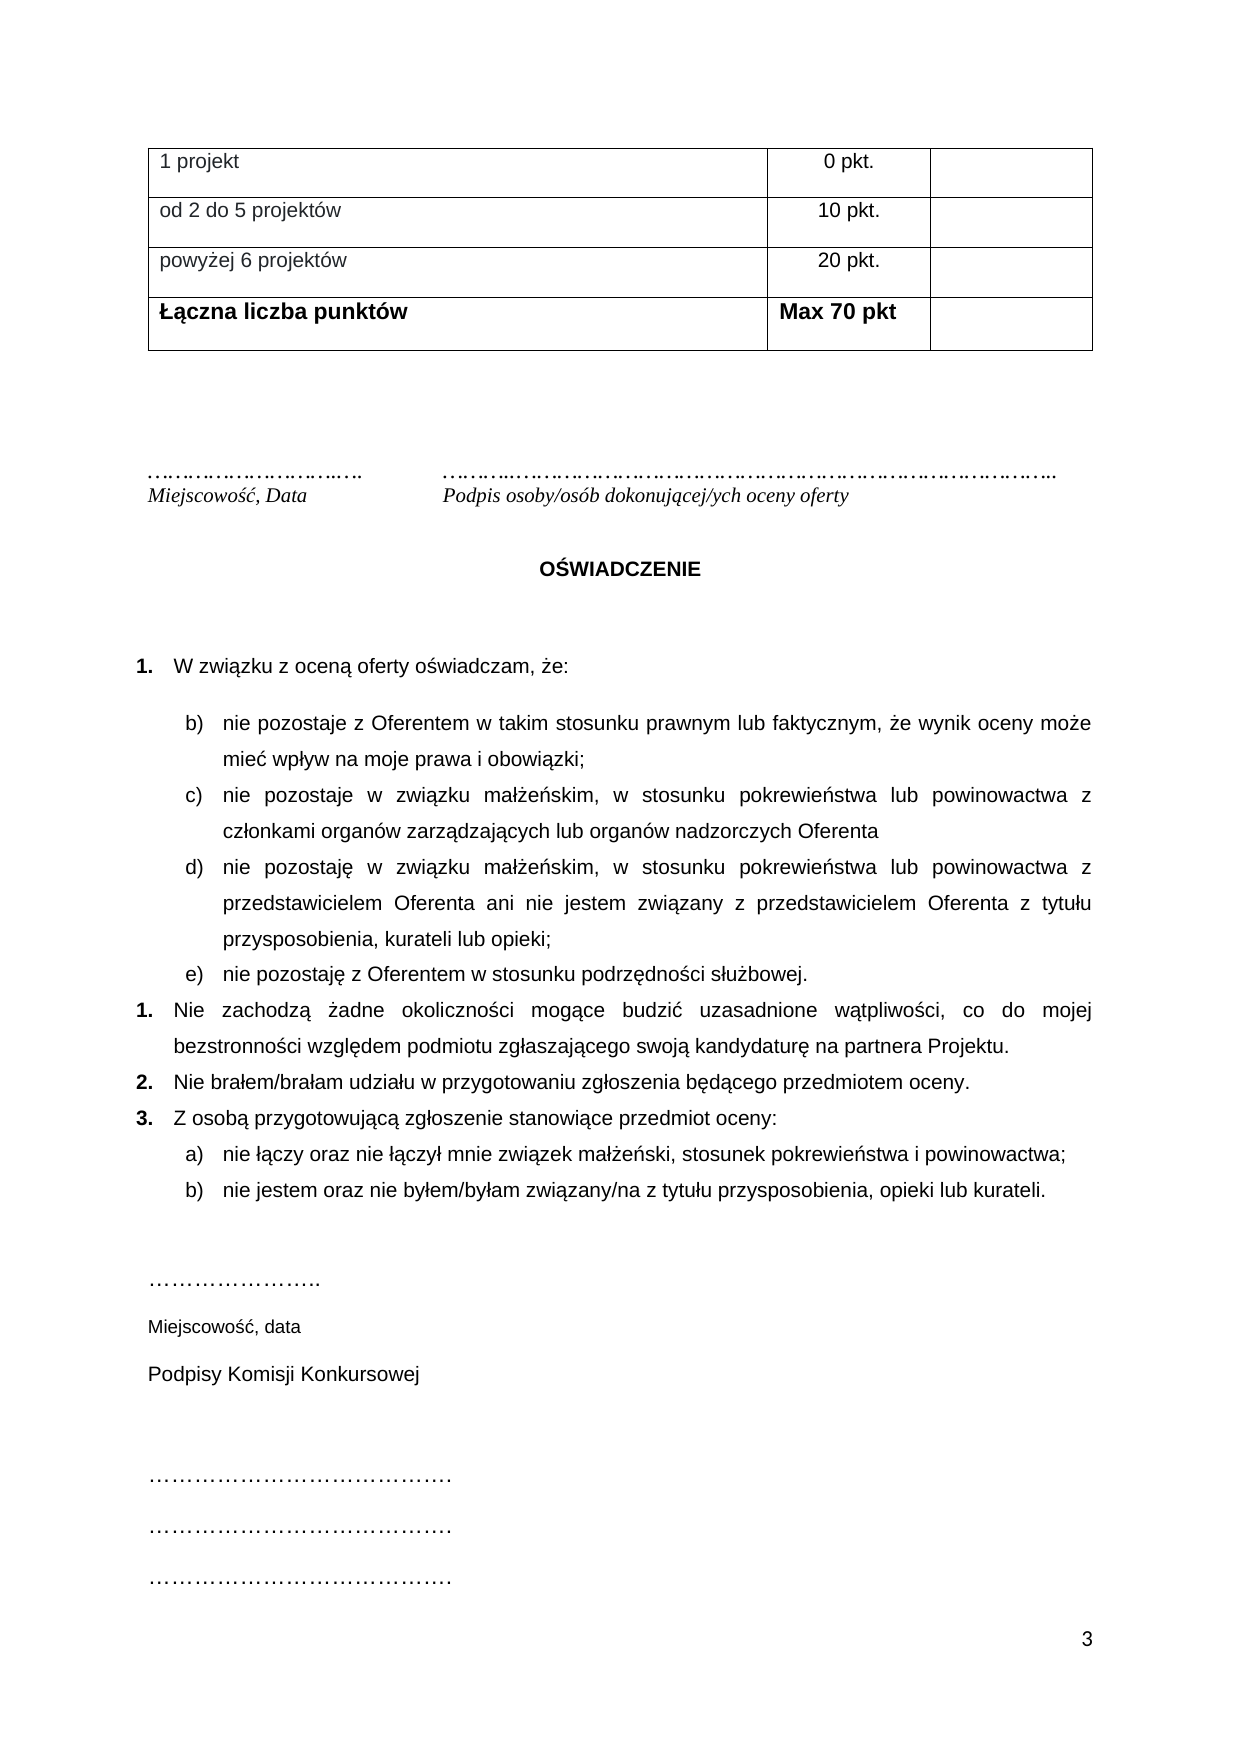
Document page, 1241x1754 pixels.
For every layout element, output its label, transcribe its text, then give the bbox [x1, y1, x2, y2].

text …………………………………. [148, 1512, 1093, 1538]
list Nie zachodzą żadne okoliczności mogące budzić uzasadnione wątpliwości, co do mojej bezstronności względem podmiotu zgłaszającego swoją kandydaturę na partnera Projektu. [136, 998, 1093, 1058]
text ………………….. [148, 1265, 1093, 1291]
list nie pozostaję z Oferentem w stosunku podrzędności służbowej. [185, 962, 1093, 986]
table_cell [931, 298, 1092, 350]
table_cell Max 70 pkt [768, 298, 930, 350]
table_cell [931, 198, 1092, 247]
text Miejscowość, Data Podpis osoby/osób dokonującej/ych oceny oferty [148, 483, 1093, 507]
list nie pozostaje z Oferentem w takim stosunku prawnym lub faktycznym, że wynik oceny może mieć wpływ na moje prawa i obowiązki; [185, 711, 1093, 771]
list W związku z oceną oferty oświadczam, że: [136, 654, 1093, 678]
text Miejscowość, data [148, 1316, 1093, 1337]
table_cell 0 pkt. [768, 149, 930, 197]
table_cell 1 projekt [149, 149, 228, 197]
list nie pozostaję w związku małżeńskim, w stosunku pokrewieństwa lub powinowactwa z przedstawicielem Oferenta ani nie jestem związany z przedstawicielem Oferenta z tytułu przysposobienia, kurateli lub opieki; [185, 854, 1093, 950]
list Nie brałem/brałam udziału w przygotowaniu zgłoszenia będącego przedmiotem oceny. [136, 1070, 1093, 1094]
table_cell [931, 248, 1092, 297]
text ……………………….…. ……….. …………………………………………………………………….. [148, 457, 1093, 483]
text …………………………………. [148, 1461, 1093, 1487]
text …………………………………. [148, 1563, 1093, 1589]
table_cell [931, 149, 1092, 197]
table_cell powyżej 6 projektów [149, 248, 767, 297]
table_cell od 2 do 5 projektów [149, 198, 767, 247]
text Podpisy Komisji Konkursowej [148, 1362, 1093, 1386]
list nie łączy oraz nie łączył mnie związek małżeński, stosunek pokrewieństwa i powinowactwa; [185, 1142, 1093, 1166]
list nie jestem oraz nie byłem/byłam związany/na z tytułu przysposobienia, opieki lub kurateli. [185, 1178, 1093, 1202]
list nie pozostaje w związku małżeńskim, w stosunku pokrewieństwa lub powinowactwa z członkami organów zarządzających lub organów nadzorczych Oferenta [185, 783, 1093, 842]
table_cell 20 pkt. [768, 248, 930, 297]
table_cell Łączna liczba punktów [149, 298, 767, 350]
list Z osobą przygotowującą zgłoszenie stanowiące przedmiot oceny: [136, 1106, 1093, 1130]
table_cell 10 pkt. [768, 198, 930, 247]
text OŚWIADCZENIE [148, 557, 1093, 581]
